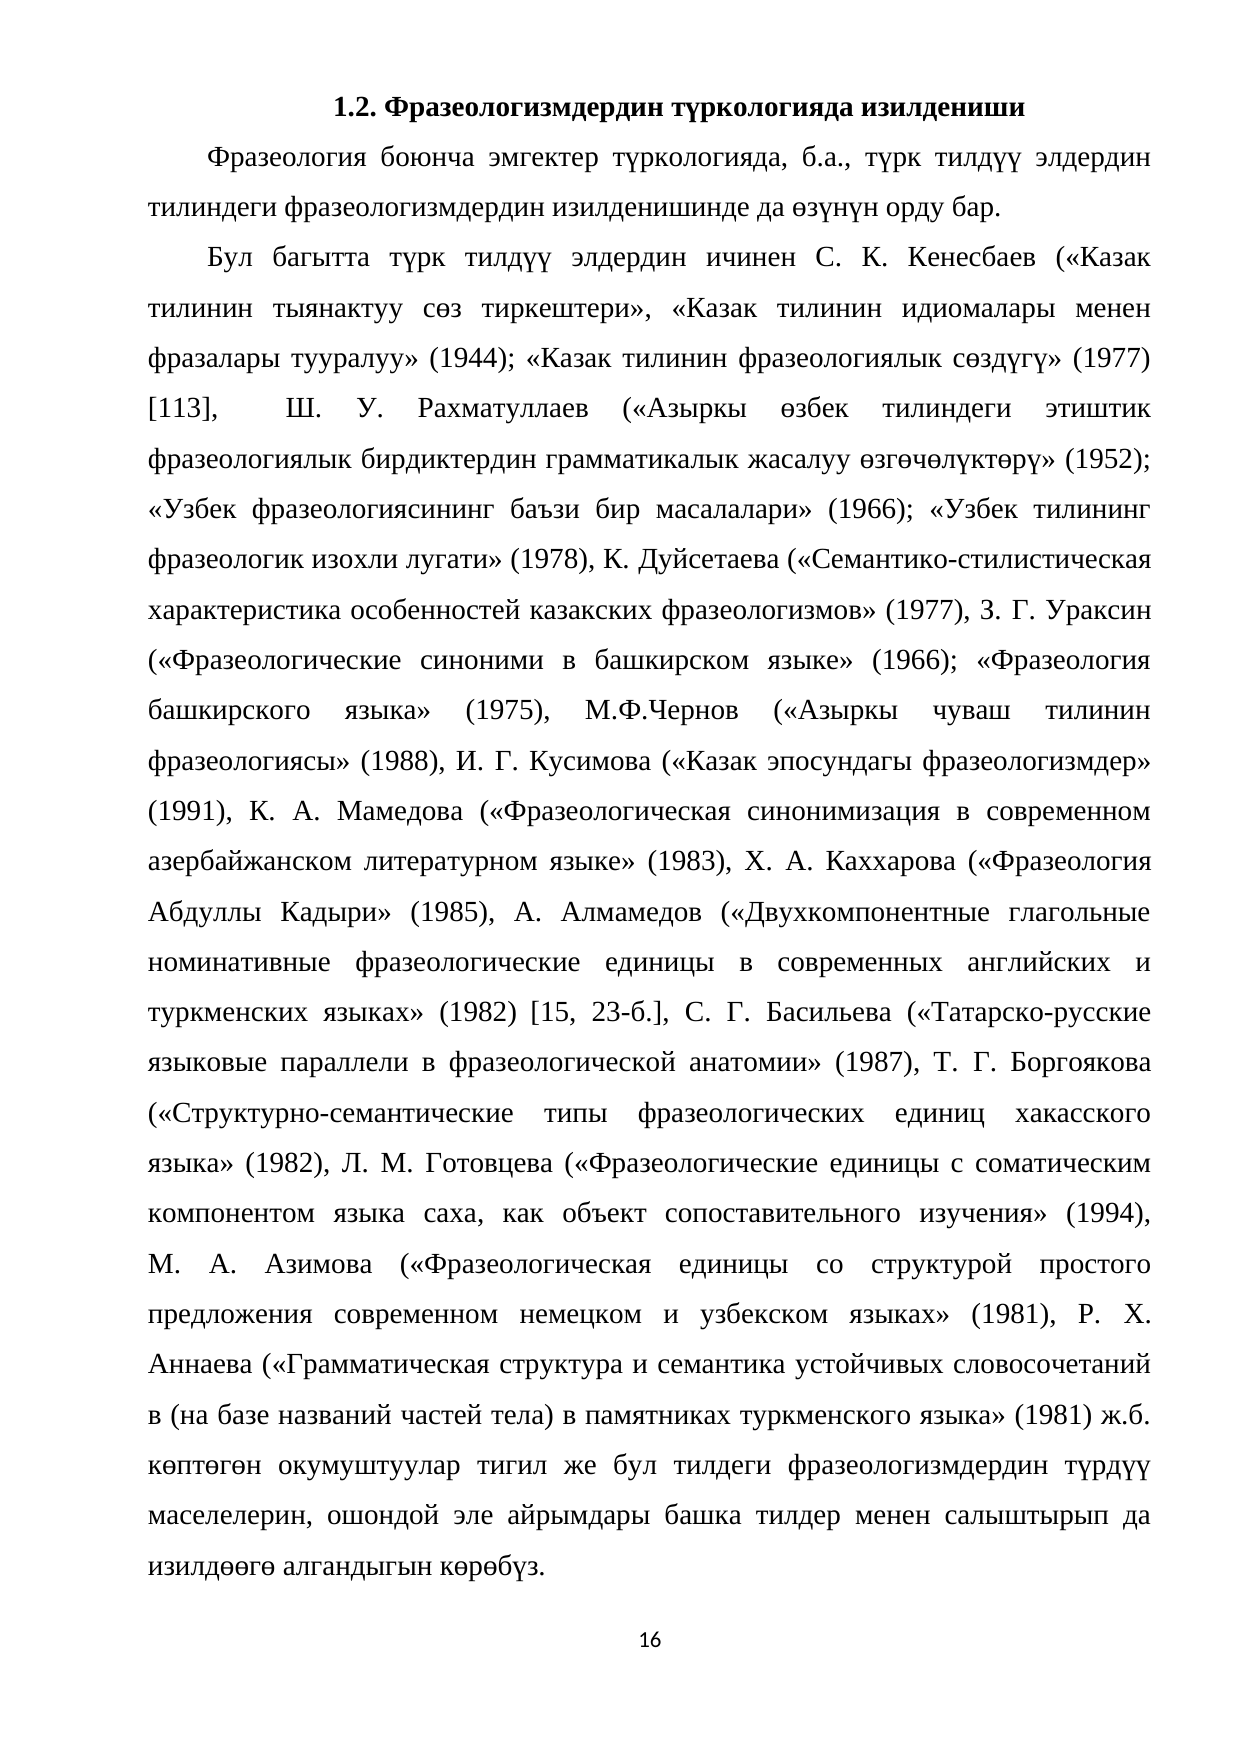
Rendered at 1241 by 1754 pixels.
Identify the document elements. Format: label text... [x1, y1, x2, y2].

text Бул багытта түрк тилдүү элдердин ичинен С. К. Кенесбаев («Казак тилинин тыянактуу сөз тиркештери», «Казак тилинин идиомалары менен фразалары тууралуу» (1944); «Казак тилинин фразеологиялык сөздүгү» (1977) [113], Ш. У. Рахматуллаев («Азыркы өзбек тилиндеги этиштик фразеологиялык бирдиктердин грамматикалык жасалуу өзгөчөлүктөрү» (1952); «Узбек фразеологиясининг баъзи бир масалалари» (1966); «Узбек тилининг фразеологик изохли лугати» (1978), К. Дуйсетаева («Семантико-стилистическая характеристика особенностей казакских фразеологизмов» (1977), З. Г. Ураксин («Фразеологические синоними в башкирском языке» (1966); «Фразеология башкирского языка» (1975), М.Ф.Чернов («Азыркы чуваш тилинин фразеологиясы» (1988), И. Г. Кусимова («Казак эпосундагы фразеологизмдер» (1991), К. А. Мамедова («Фразеологическая синонимизация в современном азербайжанском литературном языке» (1983), Х. А. Каххарова («Фразеология Абдуллы Кадыри» (1985), А. Алмамедов («Двухкомпонентные глагольные номинативные фразеологические единицы в современных английских и туркменских языках» (1982) [15, 23-б.], С. Г. Басильева («Татарско-русские языковые параллели в фразеологической анатомии» (1987), Т. Г. Боргоякова («Структурно-семантические типы фразеологических единиц хакасского языка» (1982), Л. М. Готовцева («Фразеологические единицы с соматическим компонентом языка саха, как объект сопоставительного изучения» (1994), М. А. Азимова («Фразеологическая единицы со структурой простого предложения современном немецком и узбекском языках» (1981), Р. Х. Аннаева («Грамматическая структура и семантика устойчивых словосочетаний в (на базе названий частей тела) в памятниках туркменского языка» (1981) ж.б. көптөгөн окумуштуулар тигил же бул тилдеги фразеологизмдердин түрдүү маселелерин, ошондой эле айрымдары башка тилдер менен салыштырып да изилдөөгө алгандыгын көрөбүз. [148, 239, 1152, 1581]
text Фразеология боюнча эмгектер түркологияда, б.а., түрк тилдүү элдердин тилиндеги фразеологизмдердин изилденишинде да өзүнүн орду бар. [148, 139, 1152, 223]
text 1.2. Фразеологизмдердин түркологияда изилдениши [148, 89, 1152, 122]
